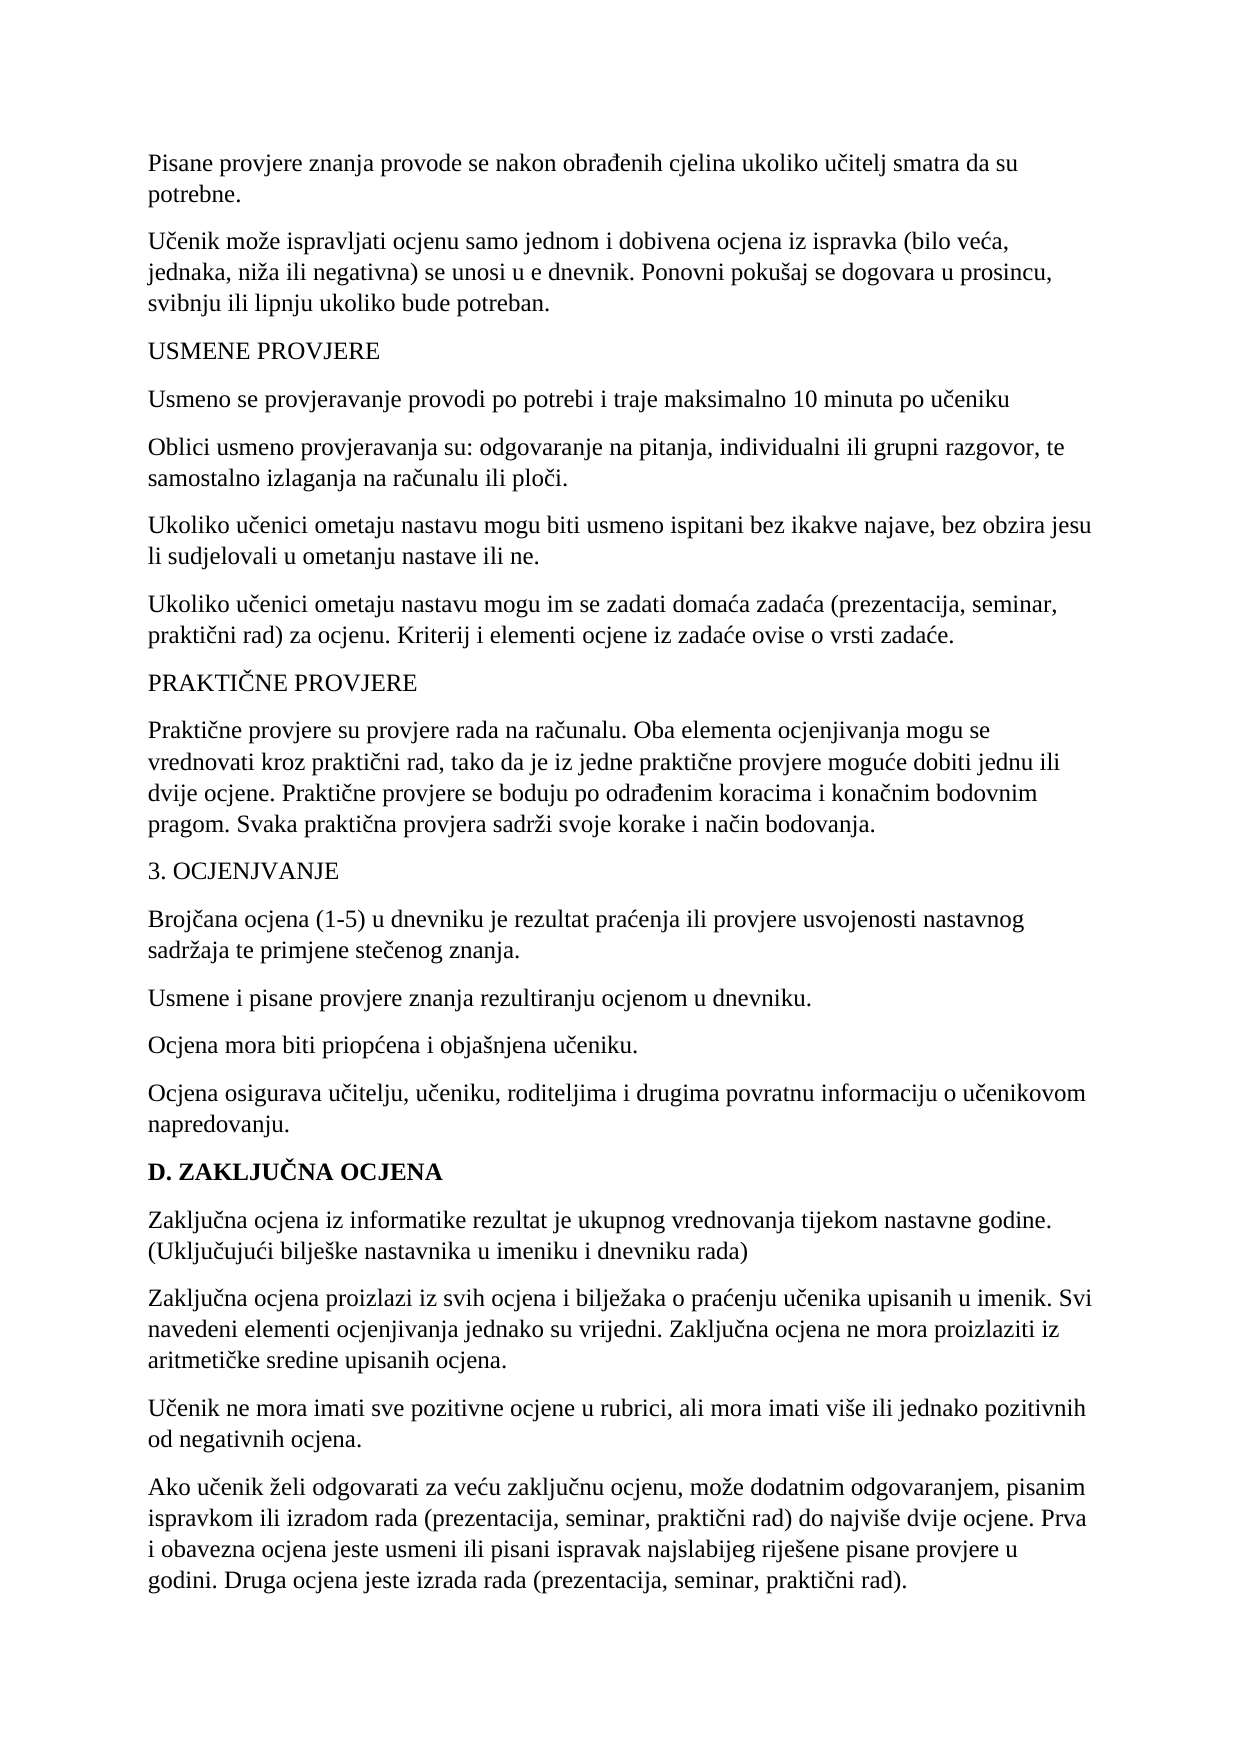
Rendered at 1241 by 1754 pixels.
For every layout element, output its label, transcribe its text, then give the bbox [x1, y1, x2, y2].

text Pisane provjere znanja provode se nakon obrađenih cjelina ukoliko učitelj smatra da su potrebne. [148, 148, 1093, 207]
text Oblici usmeno provjeravanja su: odgovaranje na pitanja, individualni ili grupni razgovor, te samostalno izlaganja na računalu ili ploči. [148, 432, 1093, 491]
text Usmene i pisane provjere znanja rezultiranju ocjenom u dnevniku. [148, 983, 1093, 1012]
text Ukoliko učenici ometaju nastavu mogu biti usmeno ispitani bez ikakve najave, bez obzira jesu li sudjelovali u ometanju nastave ili ne. [148, 510, 1093, 570]
text Brojčana ocjena (1-5) u dnevniku je rezultat praćenja ili provjere usvojenosti nastavnog sadržaja te primjene stečenog znanja. [148, 904, 1093, 964]
text PRAKTIČNE PROVJERE [148, 668, 1093, 697]
text Ocjena mora biti priopćena i objašnjena učeniku. [148, 1031, 1093, 1059]
text Praktične provjere su provjere rada na računalu. Oba elementa ocjenjivanja mogu se vrednovati kroz praktični rad, tako da je iz jedne praktične provjere moguće dobiti jednu ili dvije ocjene. Praktične provjere se boduju po odrađenim koracima i konačnim bodovnim pragom. Svaka praktična provjera sadrži svoje korake i način bodovanja. [148, 716, 1093, 837]
text 3. OCJENJVANJE [148, 856, 1093, 885]
text Učenik može ispravljati ocjenu samo jednom i dobivena ocjena iz ispravka (bilo veća, jednaka, niža ili negativna) se unosi u e dnevnik. Ponovni pokušaj se dogovara u prosincu, svibnju ili lipnju ukoliko bude potreban. [148, 226, 1093, 317]
text Usmeno se provjeravanje provodi po potrebi i traje maksimalno 10 minuta po učeniku [148, 384, 1093, 413]
text Ocjena osigurava učitelju, učeniku, roditeljima i drugima povratnu informaciju o učenikovom napredovanju. [148, 1078, 1093, 1138]
text Zaključna ocjena iz informatike rezultat je ukupnog vrednovanja tijekom nastavne godine. (Uključujući bilješke nastavnika u imeniku i dnevniku rada) [148, 1205, 1093, 1264]
text Učenik ne mora imati sve pozitivne ocjene u rubrici, ali mora imati više ili jednako pozitivnih od negativnih ocjena. [148, 1393, 1093, 1453]
text Ukoliko učenici ometaju nastavu mogu im se zadati domaća zadaća (prezentacija, seminar, praktični rad) za ocjenu. Kriterij i elementi ocjene iz zadaće ovise o vrsti zadaće. [148, 589, 1093, 649]
text Ako učenik želi odgovarati za veću zaključnu ocjenu, može dodatnim odgovaranjem, pisanim ispravkom ili izradom rada (prezentacija, seminar, praktični rad) do najviše dvije ocjene. Prva i obavezna ocjena jeste usmeni ili pisani ispravak najslabijeg riješene pisane provjere u godini. Druga ocjena jeste izrada rada (prezentacija, seminar, praktični rad). [148, 1472, 1093, 1594]
text Zaključna ocjena proizlazi iz svih ocjena i bilježaka o praćenju učenika upisanih u imenik. Svi navedeni elementi ocjenjivanja jednako su vrijedni. Zaključna ocjena ne mora proizlaziti iz aritmetičke sredine upisanih ocjena. [148, 1283, 1093, 1374]
text USMENE PROVJERE [148, 336, 1093, 365]
text D. ZAKLJUČNA OCJENA [148, 1157, 1093, 1186]
